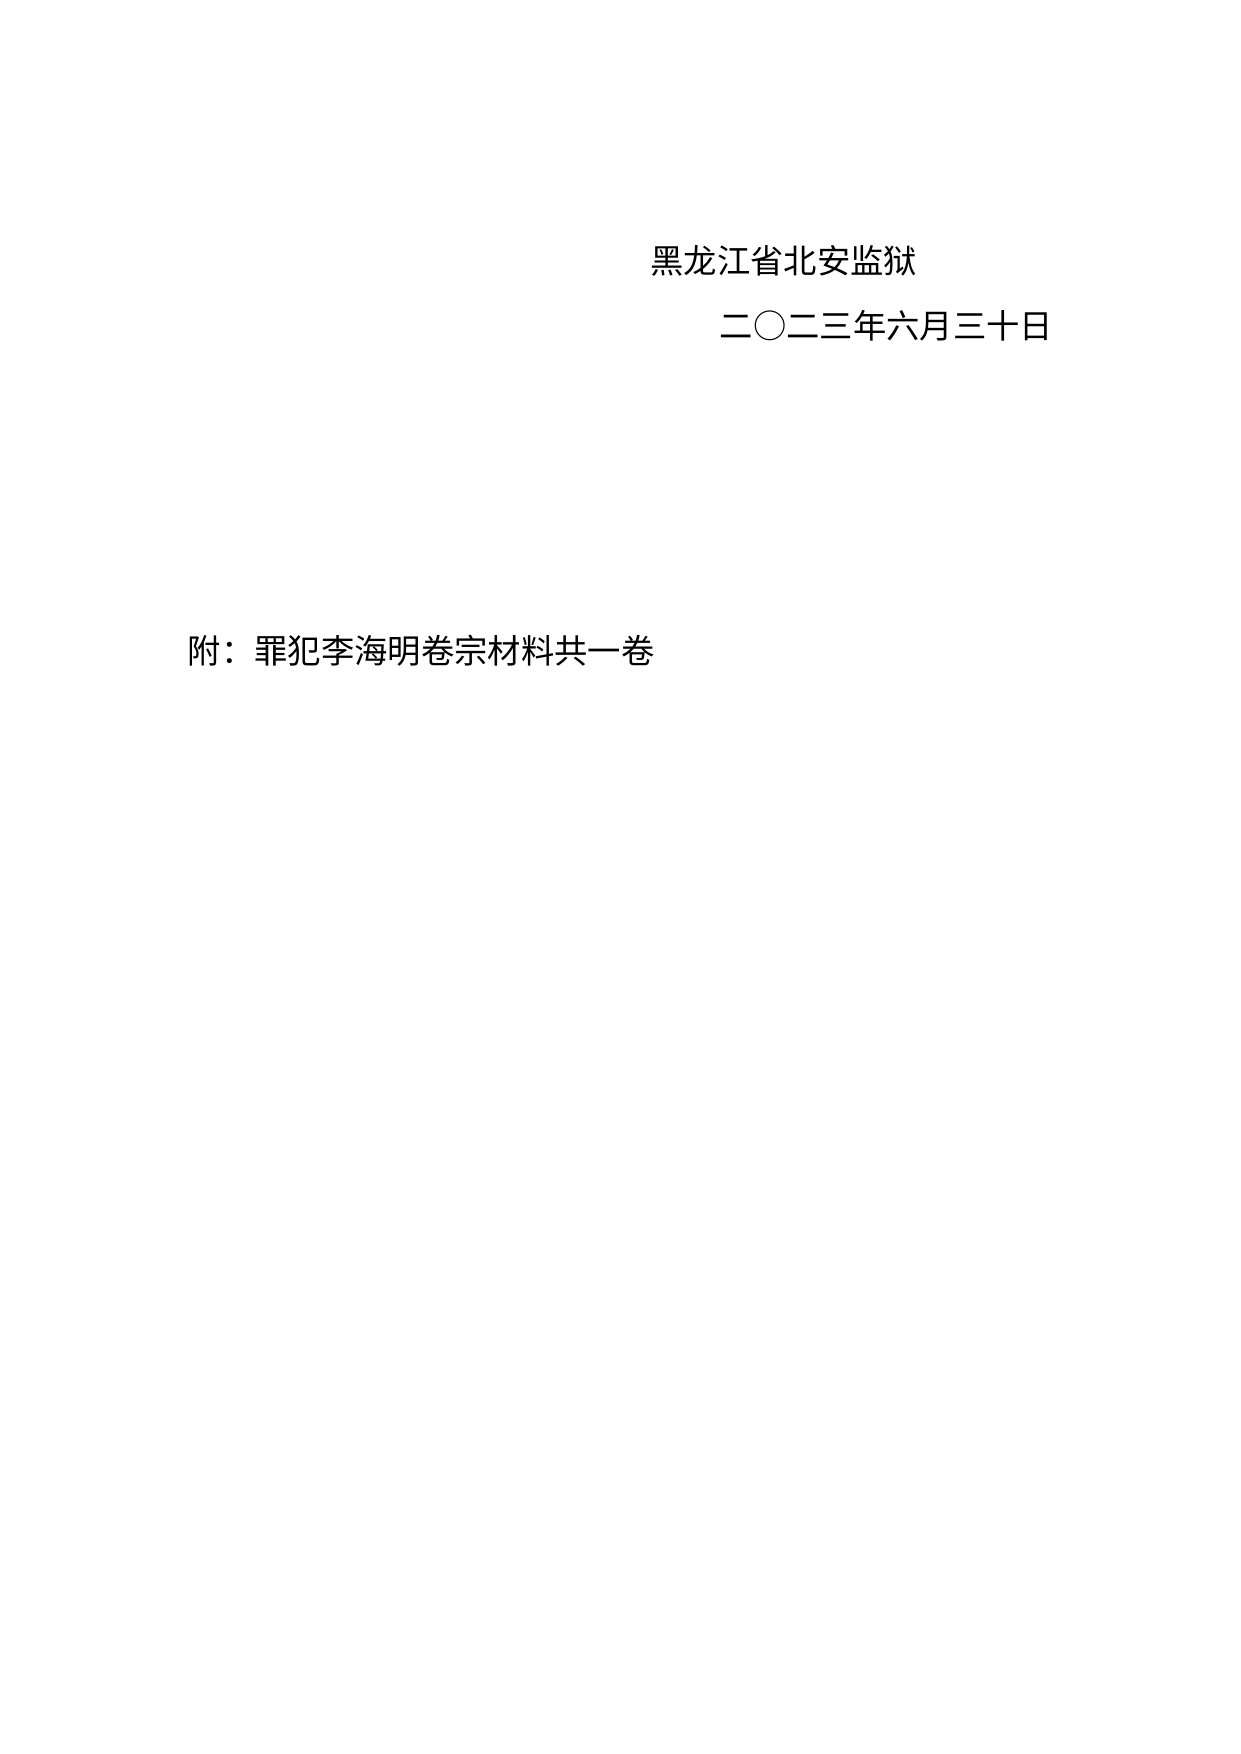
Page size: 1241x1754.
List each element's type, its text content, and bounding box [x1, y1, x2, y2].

text 附：罪犯李海明卷宗材料共一卷 [187, 617, 1053, 682]
text 黑龙江省北安监狱 [187, 227, 1053, 292]
text 二○二三年六月三十日 [187, 292, 1053, 357]
